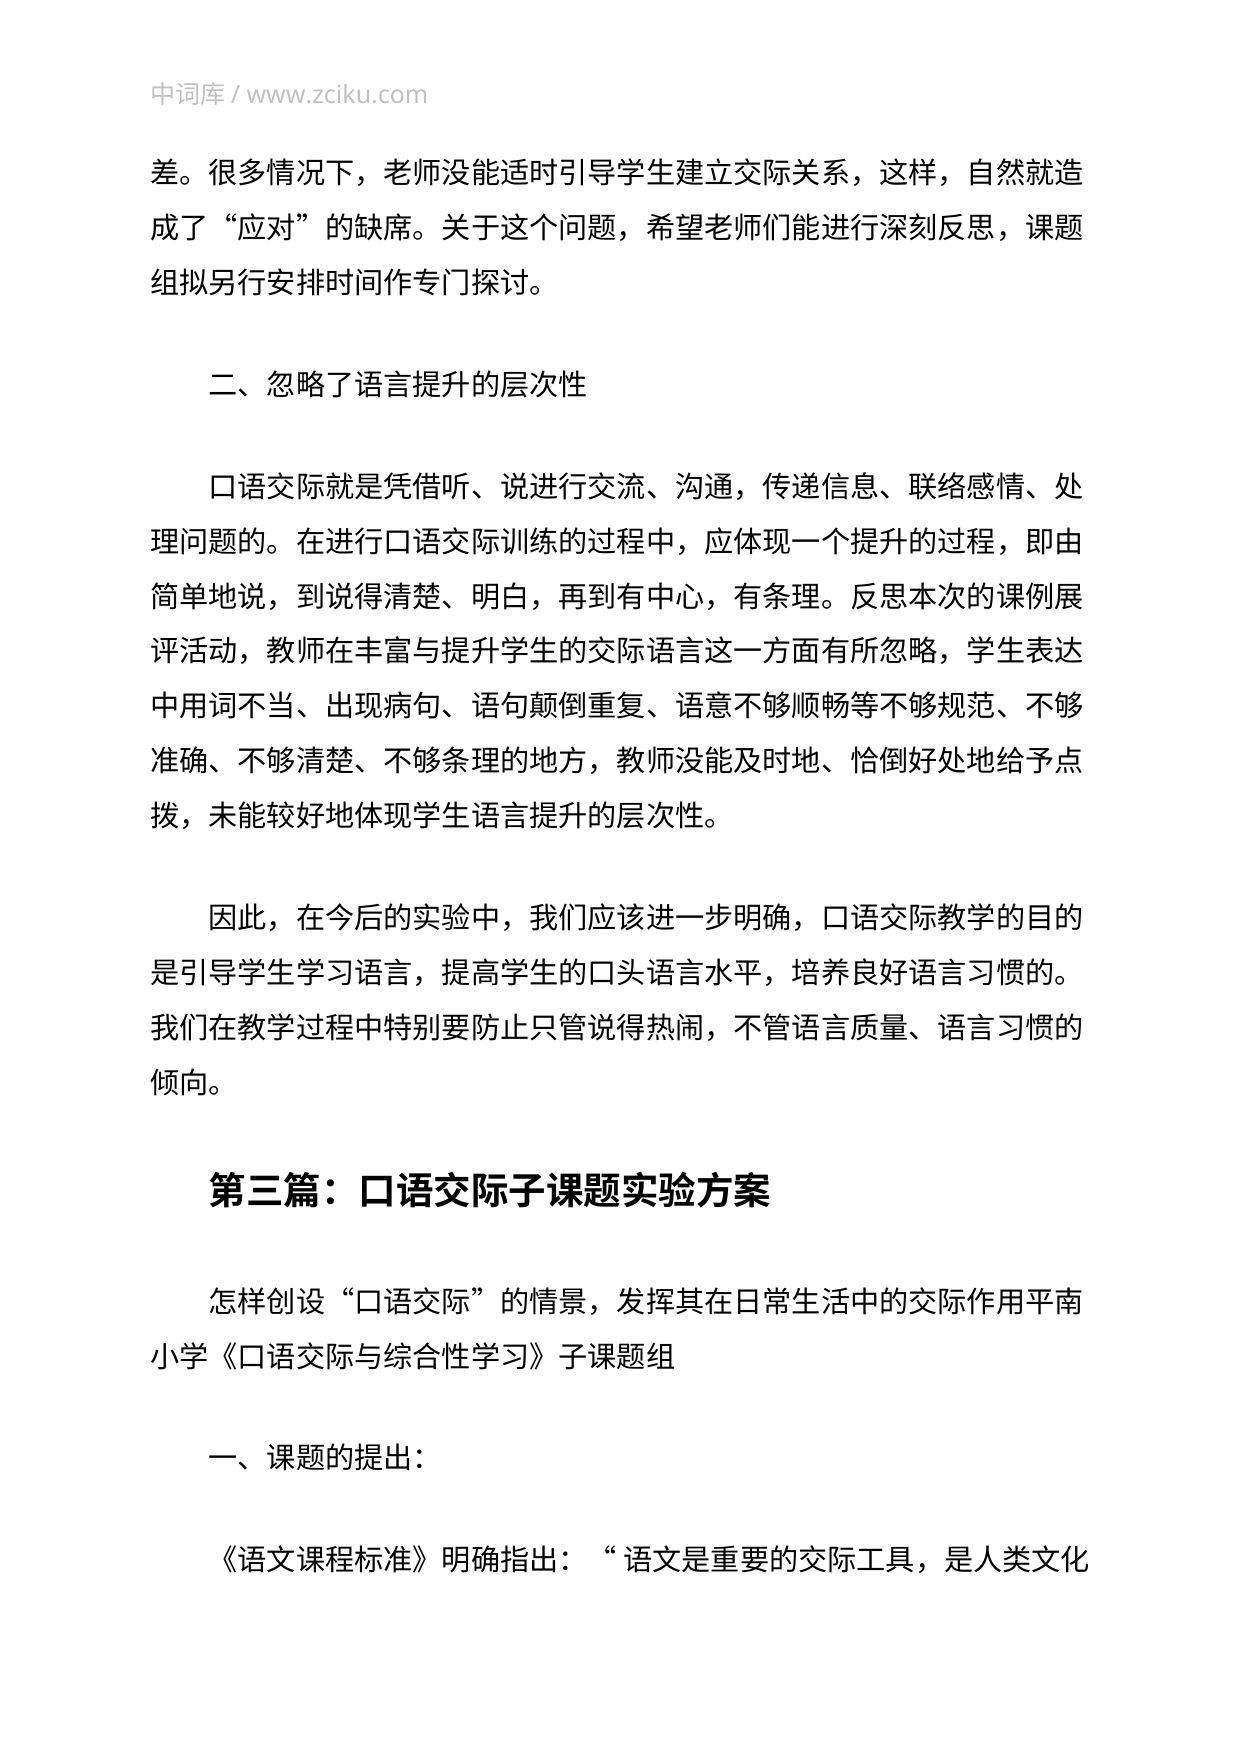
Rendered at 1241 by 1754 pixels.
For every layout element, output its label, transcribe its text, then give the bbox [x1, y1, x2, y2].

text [150, 1537, 1090, 1579]
text 一、课题的提出： [150, 1435, 1090, 1477]
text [150, 150, 1090, 302]
text 因此，在今后的实验中，我们应该进一步明确，口语交际教学的目的是引导学生学习语言，提高学生的口头语言水平，培养良好语言习惯的。我们在教学过程中特别要防止只管说得热闹，不管语言质量、语言习惯的倾向。 [150, 894, 1090, 1101]
text 怎样创设“口语交际”的情景，发挥其在日常生活中的交际作用平南小学《口语交际与综合性学习》子课题组 [150, 1278, 1090, 1376]
text 口语交际就是凭借听、说进行交流、沟通，传递信息、联络感情、处理问题的。在进行口语交际训练的过程中，应体现一个提升的过程，即由简单地说，到说得清楚、明白，再到有中心，有条理。反思本次的课例展评活动，教师在丰富与提升学生的交际语言这一方面有所忽略，学生表达中用词不当、出现病句、语句颠倒重复、语意不够顺畅等不够规范、不够准确、不够清楚、不够条理的地方，教师没能及时地、恰倒好处地给予点拨，未能较好地体现学生语言提升的层次性。 [150, 463, 1090, 835]
text 二、忽略了语言提升的层次性 [150, 362, 1090, 404]
text 第三篇：口语交际子课题实验方案 [150, 1161, 1090, 1215]
